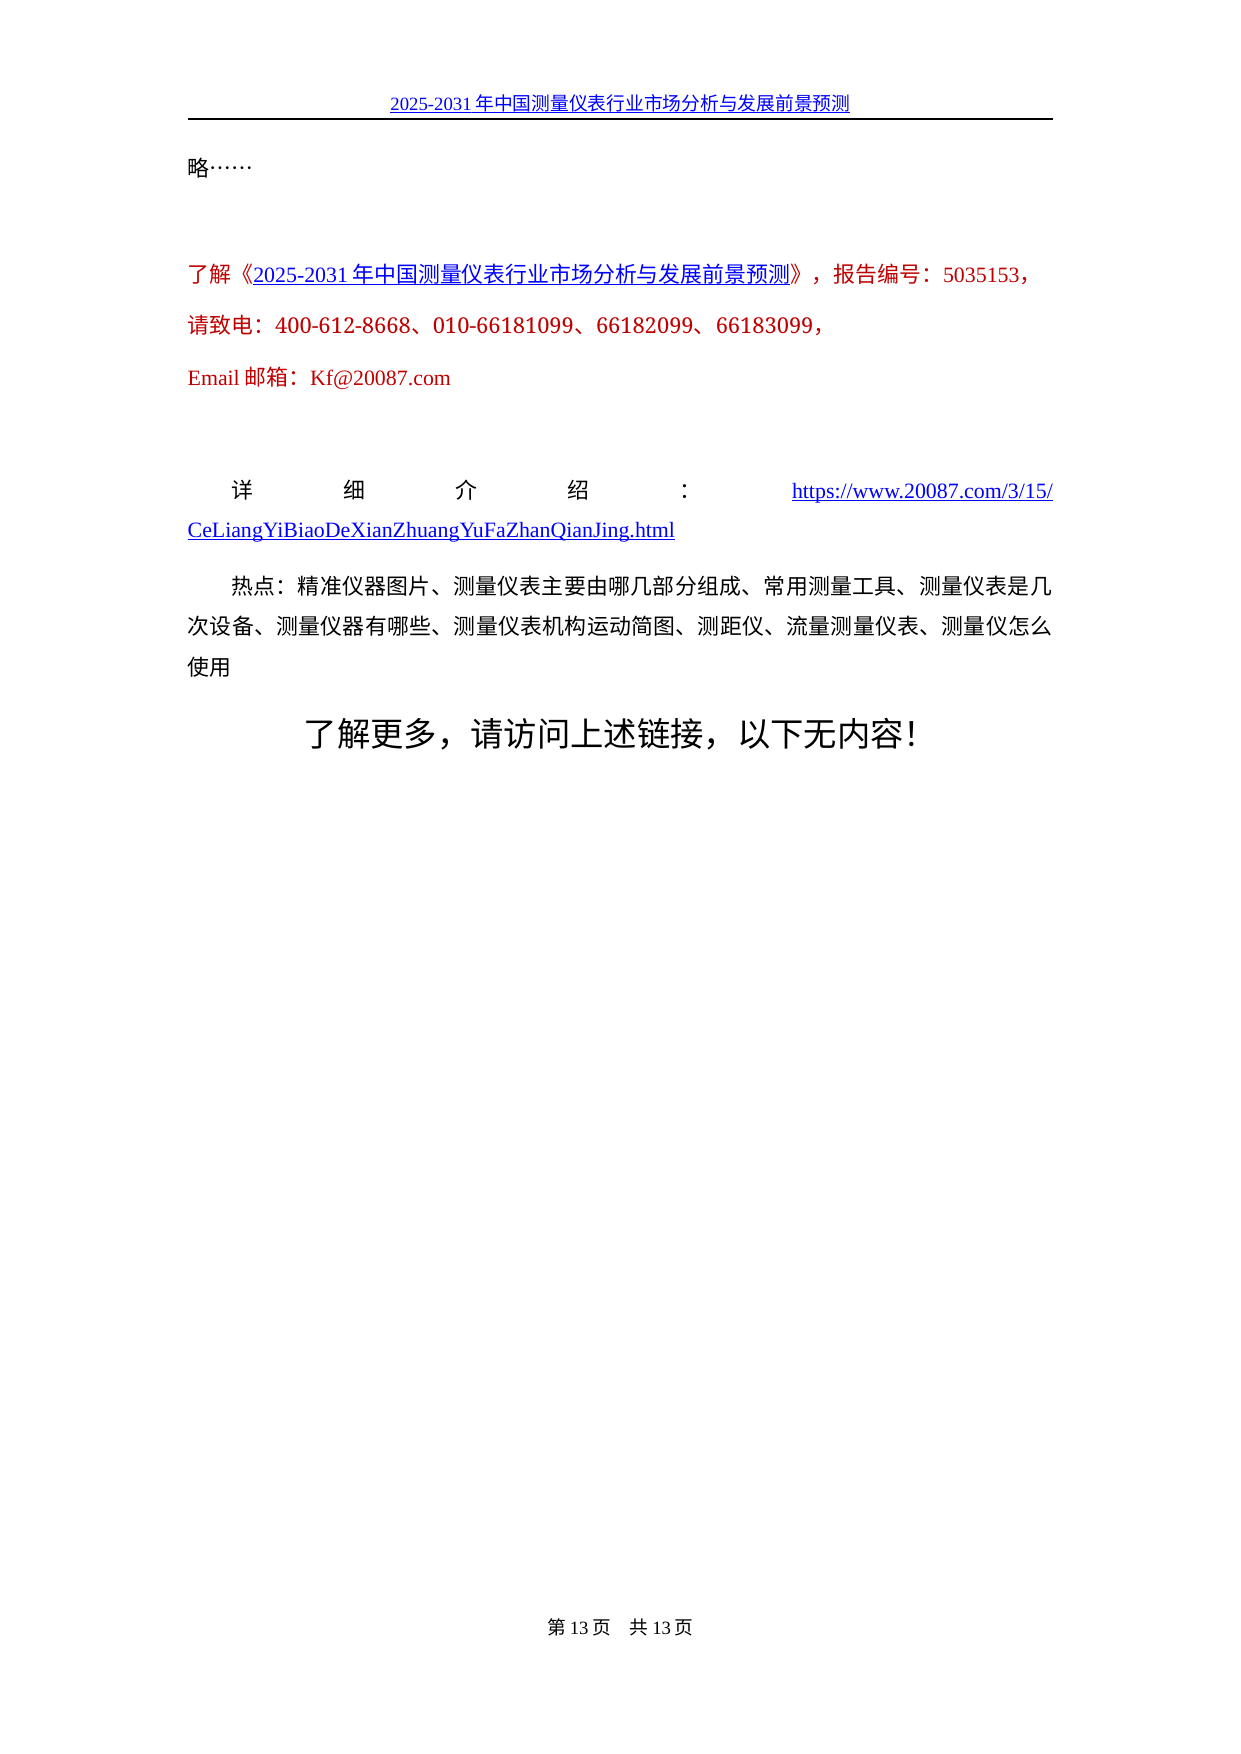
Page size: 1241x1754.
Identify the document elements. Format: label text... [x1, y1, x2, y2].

text 请致电：400-612-8668、010-66181099、66182099、66183099， [187, 308, 1053, 341]
text 详细介绍：https://www.20087.com/3/15/CeLiangYiBiaoDeXianZhuangYuFaZhanQianJing.html [187, 473, 1053, 546]
title 了解更多，请访问上述链接，以下无内容！ [187, 699, 1053, 764]
text 了解《2025-2031年中国测量仪表行业市场分析与发展前景预测》，报告编号：5035153， [187, 257, 1053, 289]
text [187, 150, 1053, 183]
text 热点：精准仪器图片、测量仪表主要由哪几部分组成、常用测量工具、测量仪表是几次设备、测量仪器有哪些、测量仪表机构运动简图、测距仪、流量测量仪表、测量仪怎么使用 [187, 568, 1053, 682]
text Email邮箱：Kf@20087.com [187, 360, 1053, 392]
